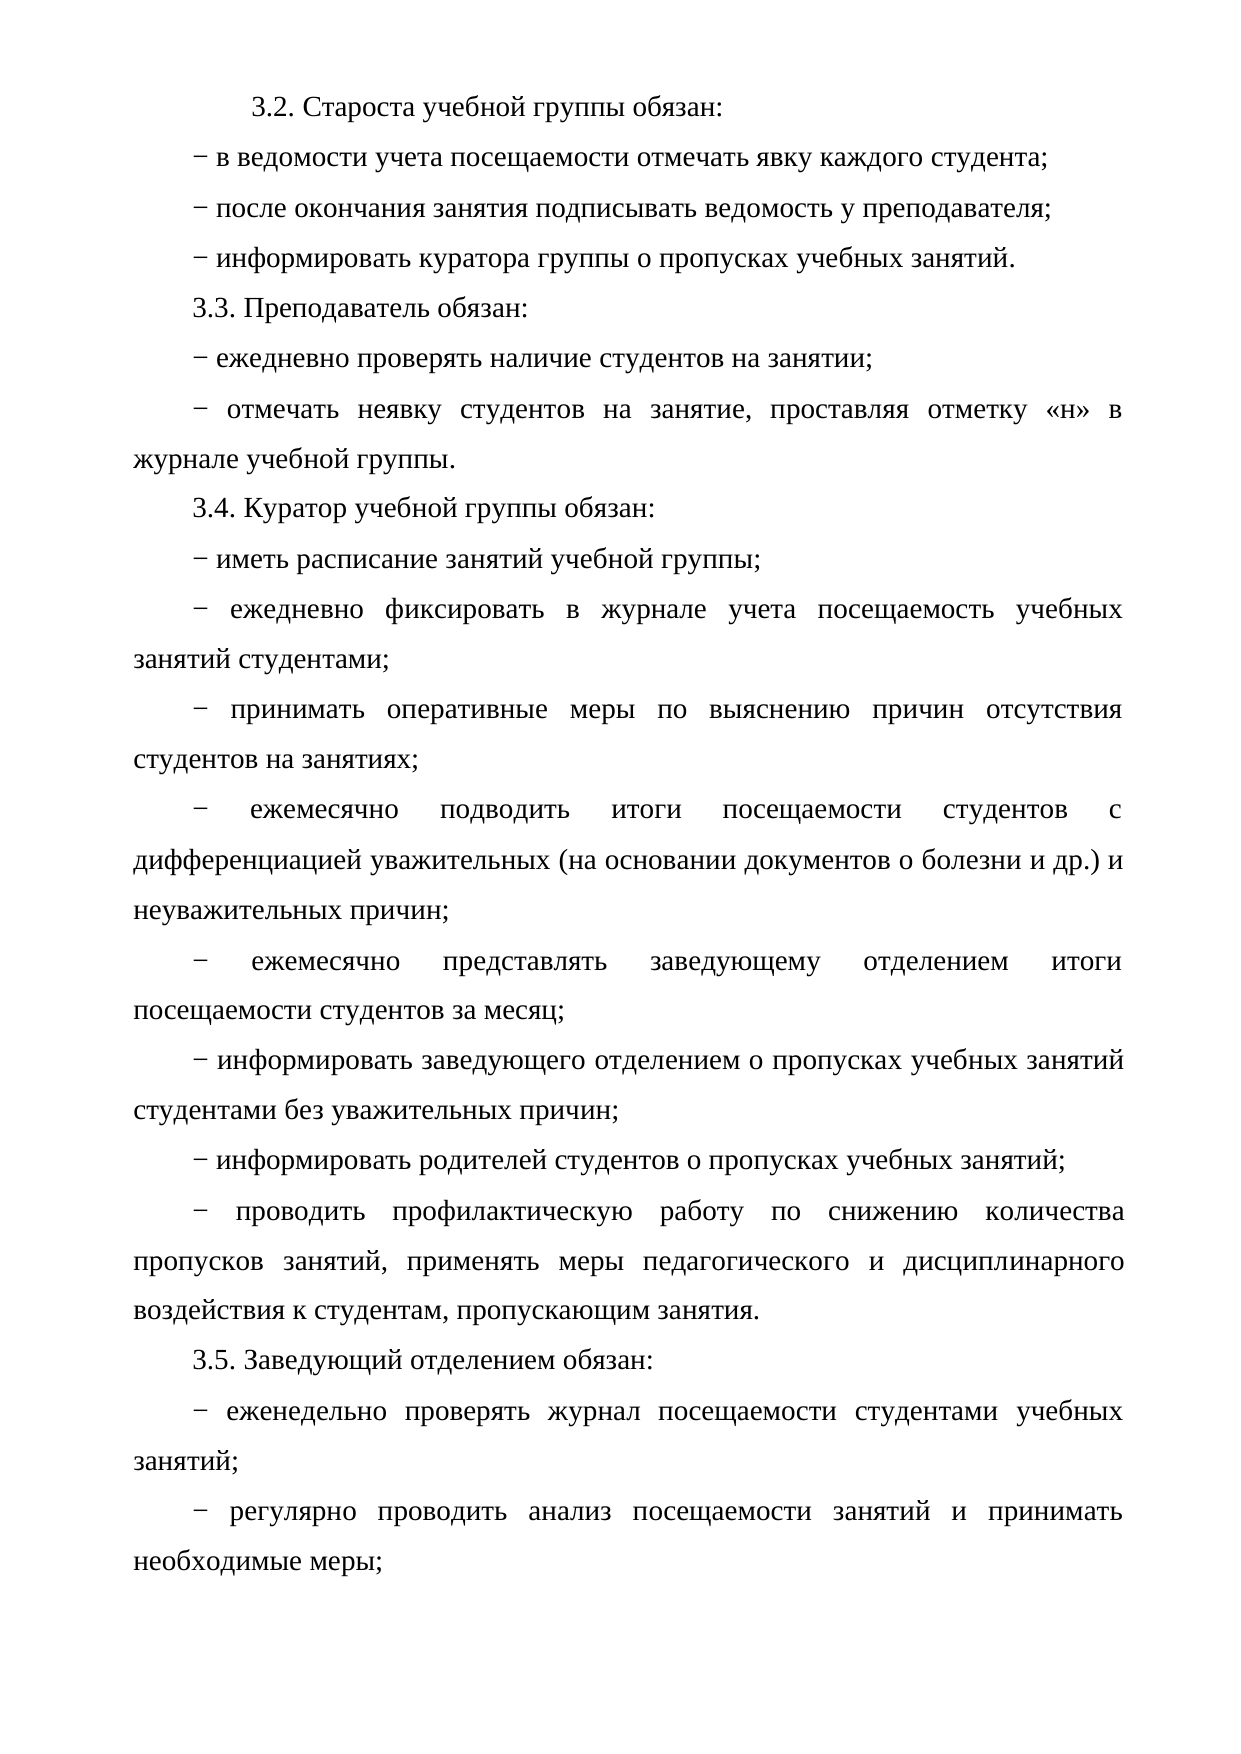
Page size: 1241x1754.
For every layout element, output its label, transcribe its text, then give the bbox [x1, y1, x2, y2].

text − информировать заведующего отделением о пропусках учебных занятий студентами без уважительных причин; [133, 1042, 1129, 1126]
text − регулярно проводить анализ посещаемости занятий и принимать необходимые меры; [133, 1493, 1129, 1576]
text − ежемесячно подводить итоги посещаемости студентов с дифференциацией уважительных (на основании документов о болезни и др.) и неуважительных причин; [133, 792, 1124, 926]
text − иметь расписание занятий учебной группы; [192, 541, 1154, 574]
text − ежедневно проверять наличие студентов на занятии; [192, 341, 1154, 374]
text − отмечать неявку студентов на занятие, проставляя отметку «н» в журнале учебной группы. [133, 391, 1129, 474]
text − ежемесячно представлять заведующему отделением итоги посещаемости студентов за месяц; [133, 943, 1129, 1026]
text − в ведомости учета посещаемости отмечать явку каждого студента; − после окончания занятия подписывать ведомость у преподавателя; − информировать куратора группы о пропусках учебных занятий. 3.3. Преподаватель обязан: [192, 139, 1058, 324]
text − ежедневно фиксировать в журнале учета посещаемость учебных занятий студентами; [133, 591, 1129, 675]
text − информировать родителей студентов о пропусках учебных занятий; [192, 1142, 1154, 1176]
text 3.4. Куратор учебной группы обязан: [192, 491, 1154, 524]
text 3.5. Заведующий отделением обязан: [192, 1342, 1154, 1376]
text − проводить профилактическую работу по снижению количества пропусков занятий, применять меры педагогического и дисциплинарного воздействия к студентам, пропускающим занятия. [133, 1193, 1124, 1326]
text − принимать оперативные меры по выяснению причин отсутствия студентов на занятиях; [133, 691, 1129, 775]
text 3.2. Староста учебной группы обязан: [192, 89, 1154, 123]
text − еженедельно проверять журнал посещаемости студентами учебных занятий; [133, 1393, 1129, 1476]
